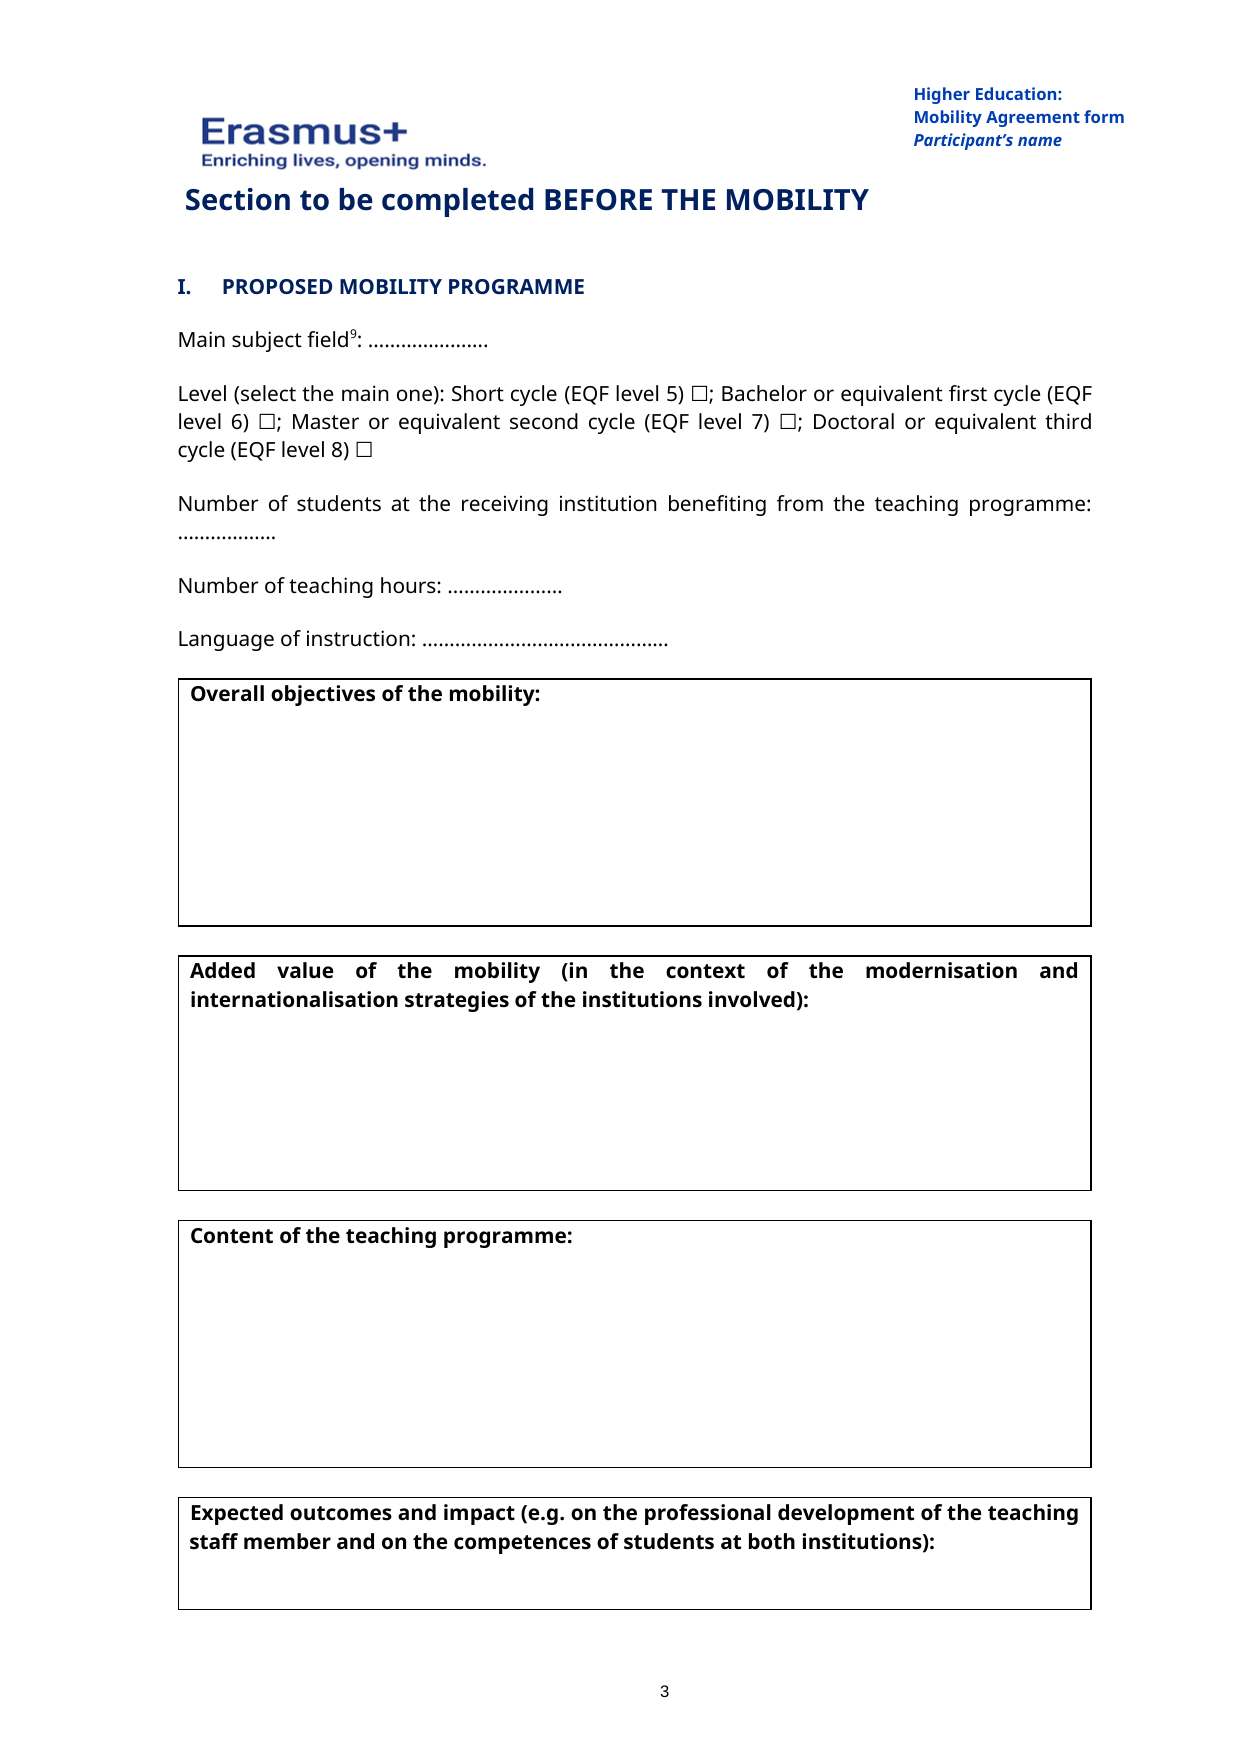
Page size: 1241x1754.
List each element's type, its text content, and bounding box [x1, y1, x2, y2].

subtitle I. PROPOSED MOBILITY PROGRAMME [177, 272, 1092, 300]
text Number of students at the receiving institution benefiting from the teaching programme: ……………… [177, 489, 1092, 546]
text Section to be completed BEFORE THE MOBILITY [177, 179, 1196, 218]
table_header Added value of the mobility (in the context of the modernisation and internationalisation strategies of the institutions involved): [179, 957, 1090, 1190]
text Number of teaching hours: ………………… [177, 571, 1092, 599]
text Level (select the main one): Short cycle (EQF level 5) ; Bachelor or equivalent first cycle (EQF level 6) ; Master or equivalent second cycle (EQF level 7) ; Doctoral or equivalent third cycle (EQF level 8) [177, 379, 1092, 464]
table_header Overall objectives of the mobility: [179, 680, 1090, 925]
picture [184, 73, 499, 179]
text Main subject field: …………………. [177, 325, 1092, 354]
table_header Content of the teaching programme: [179, 1221, 1090, 1467]
text Language of instruction: ……………………………………… [177, 624, 1092, 653]
